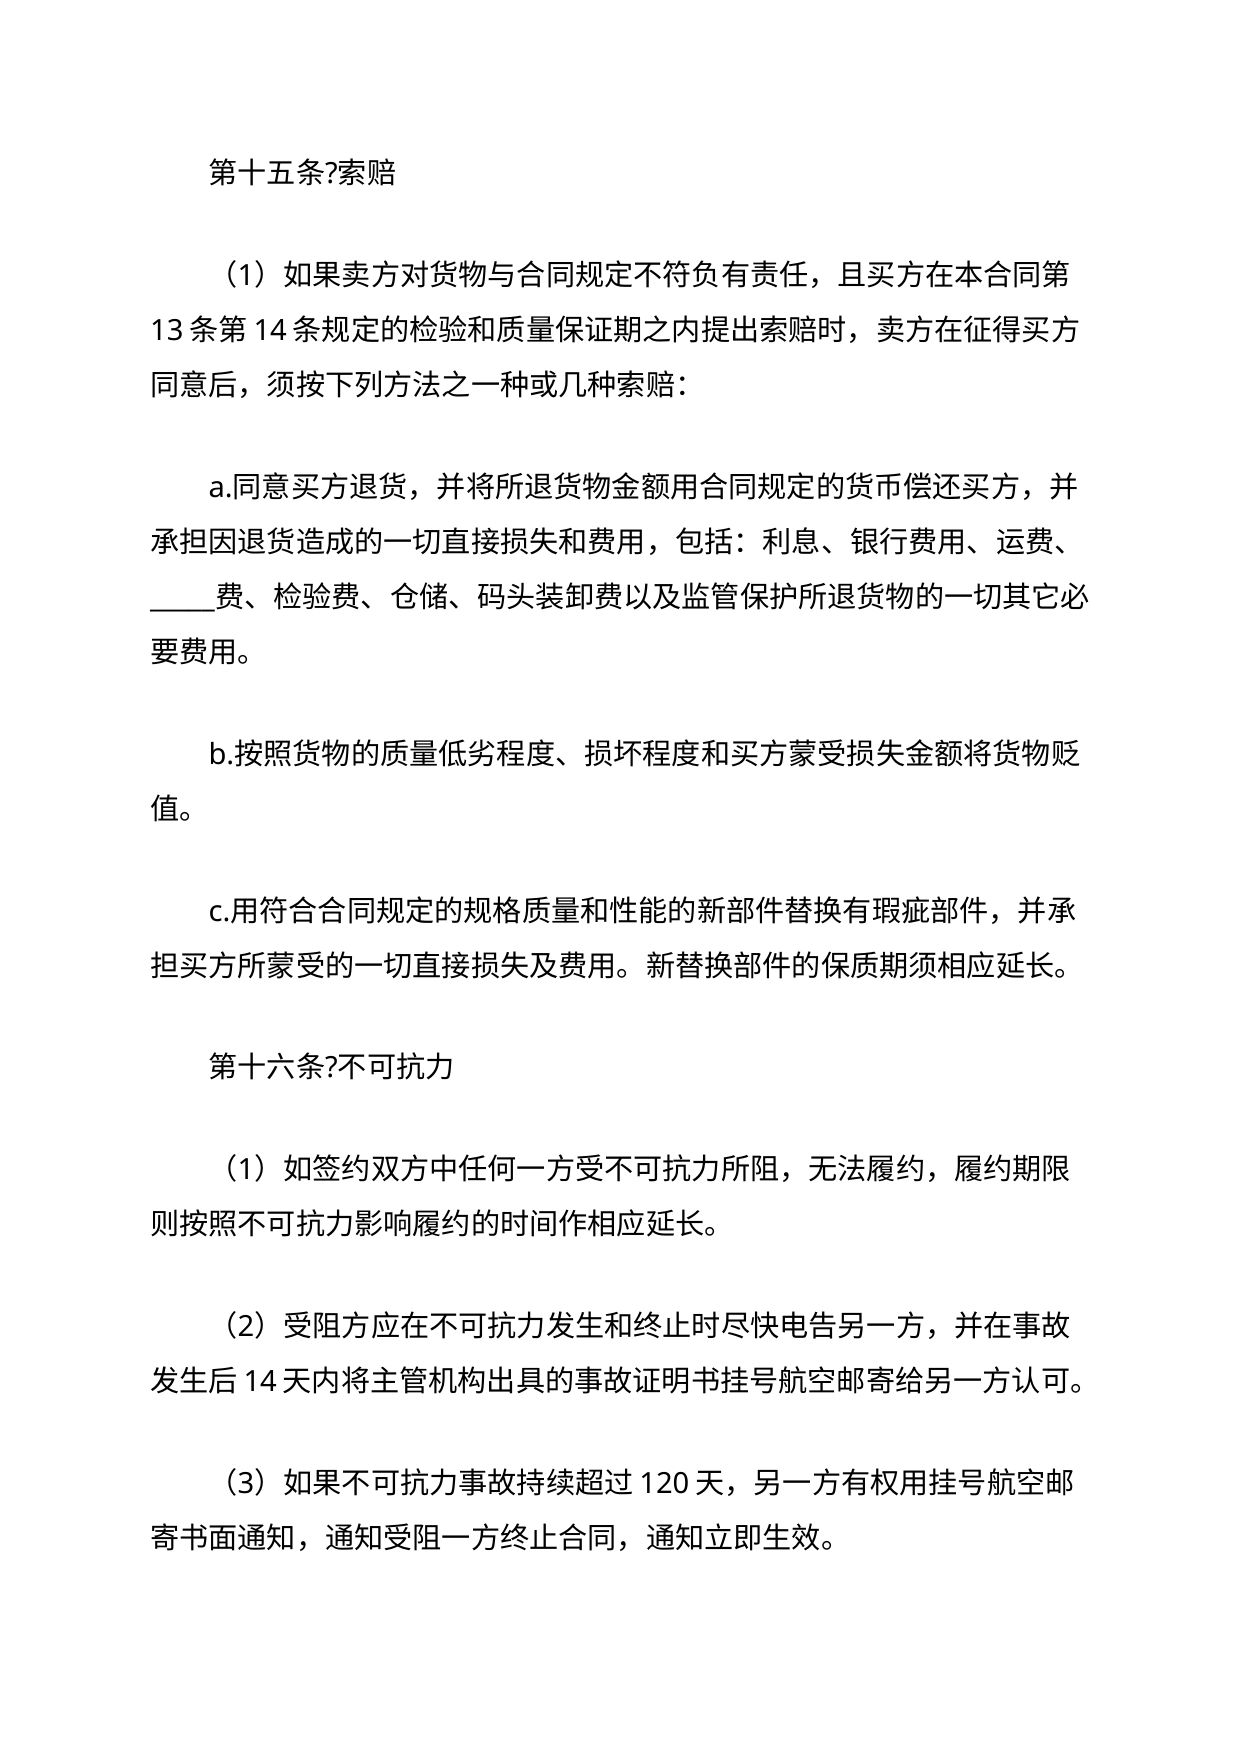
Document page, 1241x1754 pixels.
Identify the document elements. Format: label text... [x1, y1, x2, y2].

text b.按照货物的质量低劣程度、损坏程度和买方蒙受损失金额将货物贬值。 [150, 730, 1090, 828]
text 第十五条?索赔 [150, 150, 1090, 192]
text （3）如果不可抗力事故持续超过120天，另一方有权用挂号航空邮寄书面通知，通知受阻一方终止合同，通知立即生效。 [150, 1460, 1090, 1557]
text （1）如签约双方中任何一方受不可抗力所阻，无法履约，履约期限则按照不可抗力影响履约的时间作相应延长。 [150, 1146, 1090, 1243]
text 第十六条?不可抗力 [150, 1044, 1090, 1086]
text c.用符合合同规定的规格质量和性能的新部件替换有瑕疵部件，并承担买方所蒙受的一切直接损失及费用。新替换部件的保质期须相应延长。 [150, 887, 1090, 984]
text a.同意买方退货，并将所退货物金额用合同规定的货币偿还买方，并承担因退货造成的一切直接损失和费用，包括：利息、银行费用、运费、_____费、检验费、仓储、码头装卸费以及监管保护所退货物的一切其它必要费用。 [150, 464, 1090, 671]
text （1）如果卖方对货物与合同规定不符负有责任，且买方在本合同第13条第14条规定的检验和质量保证期之内提出索赔时，卖方在征得买方同意后，须按下列方法之一种或几种索赔： [150, 252, 1090, 404]
text （2）受阻方应在不可抗力发生和终止时尽快电告另一方，并在事故发生后14天内将主管机构出具的事故证明书挂号航空邮寄给另一方认可。 [150, 1303, 1090, 1400]
